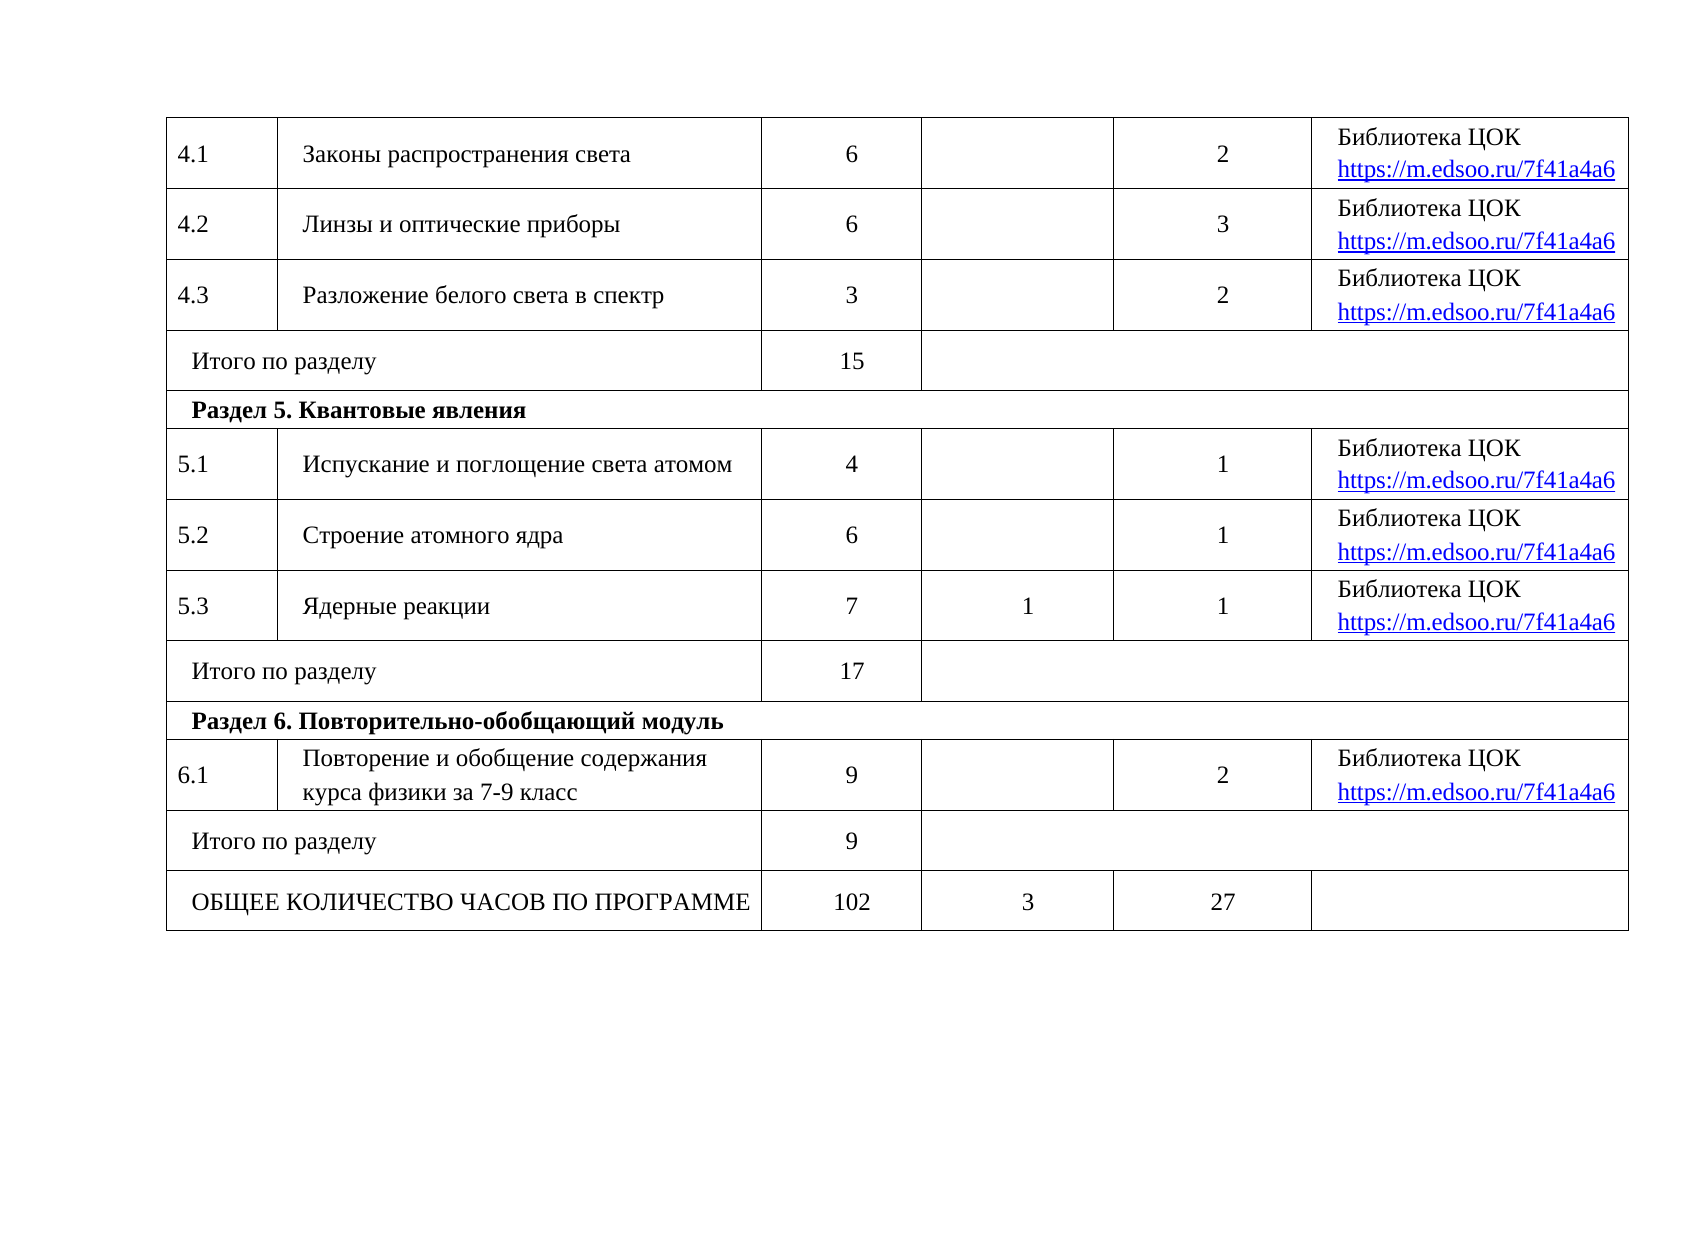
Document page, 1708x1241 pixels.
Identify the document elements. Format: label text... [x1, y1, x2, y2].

table_cell 5.3 [167, 571, 277, 640]
table_cell 27 [1114, 871, 1311, 930]
table_cell Библиотека ЦОК https://m.edsoo.ru/7f41a4a6 [1312, 740, 1628, 809]
table_cell 102 [762, 871, 921, 930]
table_cell 9 [762, 811, 921, 870]
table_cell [1312, 189, 1628, 259]
table_cell 3 [762, 260, 921, 329]
table_cell 17 [762, 641, 921, 701]
table_cell Раздел 6. Повторительно-обобщающий модуль [167, 702, 1628, 739]
table_cell 4 [762, 429, 921, 499]
table_cell [922, 740, 1113, 809]
table_cell [922, 641, 1628, 701]
table_cell 7 [762, 571, 921, 640]
table_cell [922, 331, 1628, 390]
table_cell 15 [762, 331, 921, 390]
table_header Библиотека ЦОК https://m.edsoo.ru/7f41a4a6 [1312, 118, 1628, 188]
table_cell Разложение белого света в спектр [278, 260, 761, 329]
table_cell 4.2 [167, 189, 277, 259]
table_cell 3 [1114, 189, 1311, 259]
table_cell Раздел 5. Квантовые явления [167, 391, 1628, 428]
table_cell Итого по разделу [167, 331, 761, 390]
table_cell 1 [1114, 500, 1311, 569]
table_header Законы распространения света [278, 118, 761, 188]
table_cell 1 [1114, 429, 1311, 499]
table_cell Испускание и поглощение света атомом [278, 429, 761, 499]
table_cell Библиотека ЦОК https://m.edsoo.ru/7f41a4a6 [1312, 500, 1628, 569]
table_cell 1 [922, 571, 1113, 640]
table_header 6 [762, 118, 921, 188]
table_cell Библиотека ЦОК https://m.edsoo.ru/7f41a4a6 [1312, 571, 1628, 640]
table_cell Линзы и оптические приборы [278, 189, 761, 259]
table_cell Итого по разделу [167, 641, 761, 701]
table_cell Ядерные реакции [278, 571, 761, 640]
table_cell 5.1 [167, 429, 277, 499]
table_cell 2 [1114, 740, 1311, 809]
table_cell [922, 500, 1113, 569]
table_header [922, 118, 1113, 188]
table_header 2 [1114, 118, 1311, 188]
table_cell [1312, 871, 1628, 930]
table_cell 6.1 [167, 740, 277, 809]
table_cell Повторение и обобщение содержания курса физики за 7-9 класс [278, 740, 761, 809]
table_cell 2 [1114, 260, 1311, 329]
table_header 4.1 [167, 118, 277, 188]
table_cell 6 [762, 500, 921, 569]
table_cell Строение атомного ядра [278, 500, 761, 569]
table_cell [922, 811, 1628, 870]
table_cell [922, 189, 1113, 259]
table_cell [922, 429, 1113, 499]
table_cell 4.3 [167, 260, 277, 329]
table_cell Библиотека ЦОК https://m.edsoo.ru/7f41a4a6 [1312, 429, 1628, 499]
table_cell 3 [922, 871, 1113, 930]
table_cell 9 [762, 740, 921, 809]
table_cell [922, 260, 1113, 329]
table_cell Итого по разделу [167, 811, 761, 870]
table_cell 5.2 [167, 500, 277, 569]
table_cell 6 [762, 189, 921, 259]
table_cell ОБЩЕЕ КОЛИЧЕСТВО ЧАСОВ ПО ПРОГРАММЕ [167, 871, 761, 930]
table_cell 1 [1114, 571, 1311, 640]
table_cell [1312, 260, 1628, 329]
